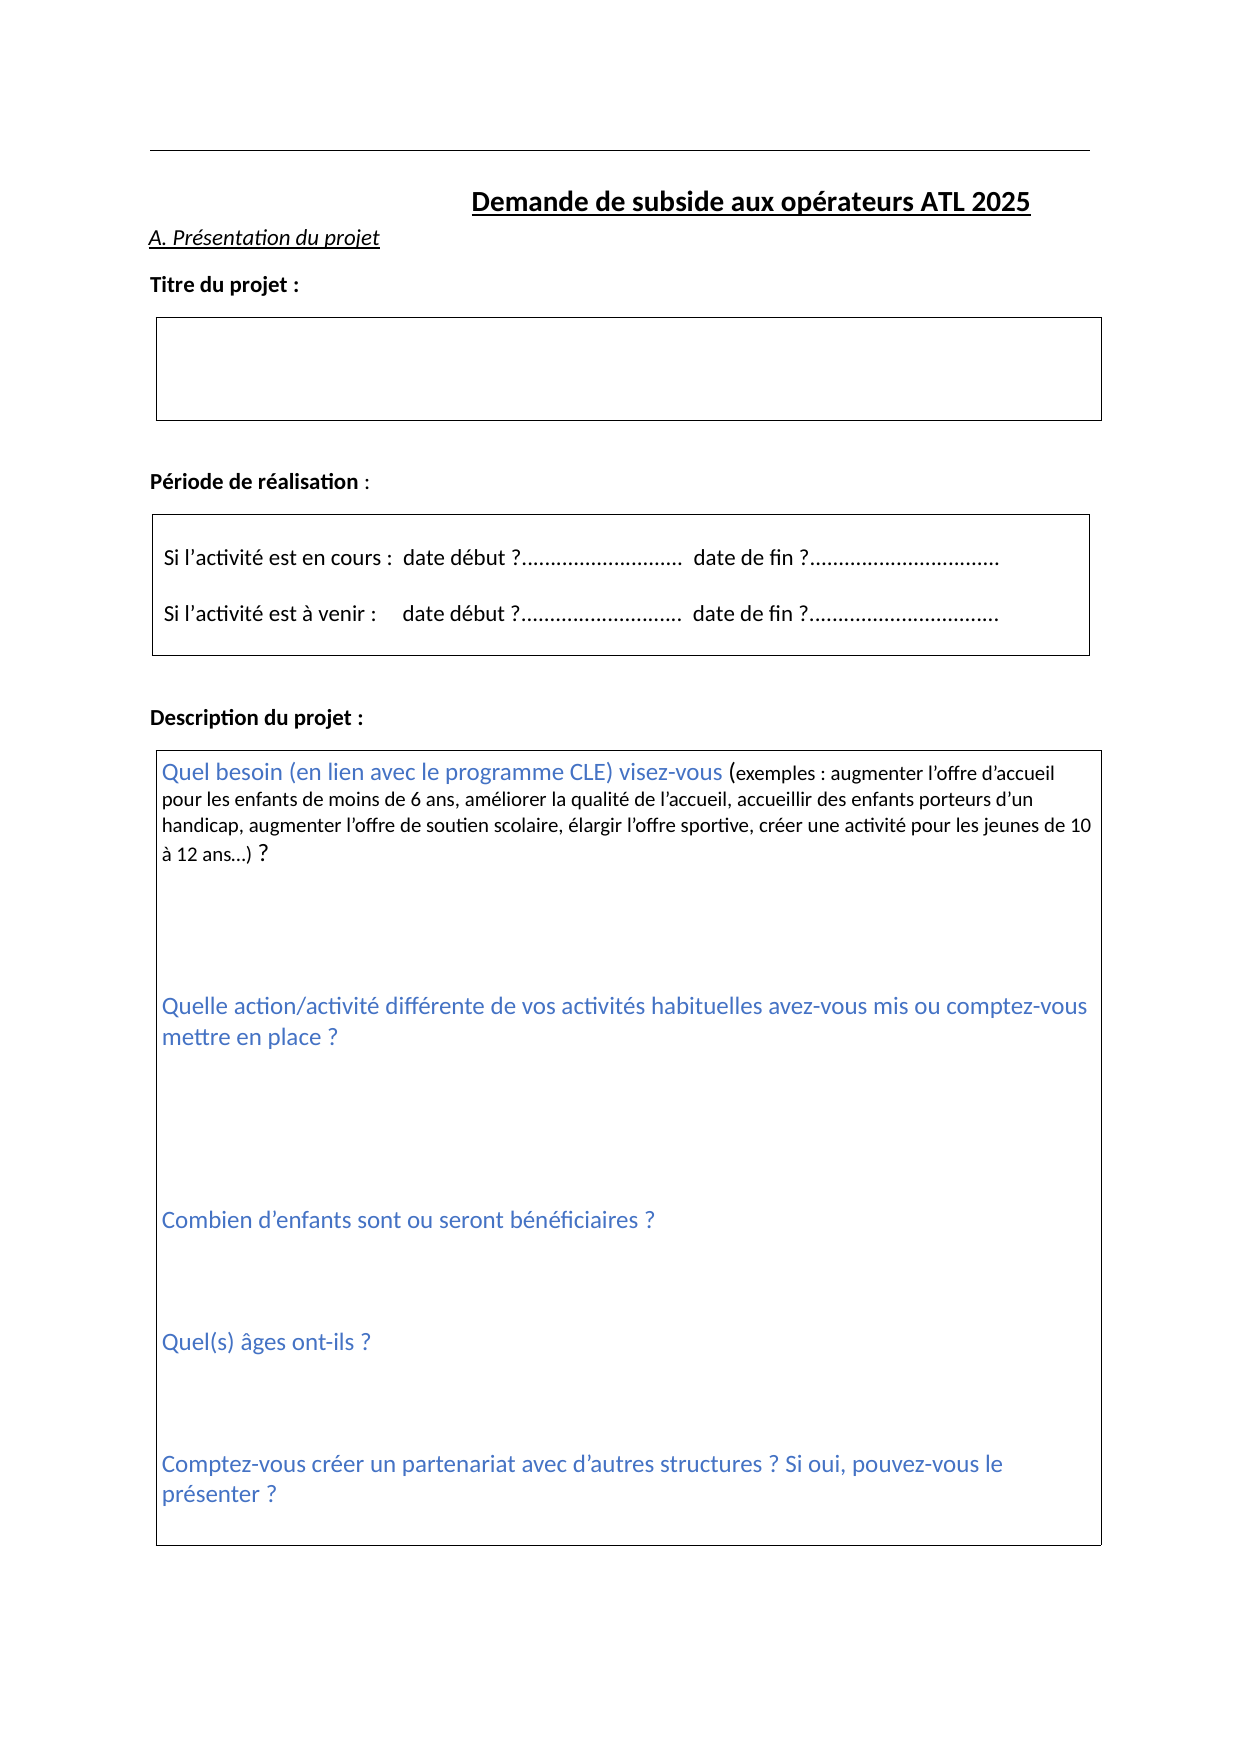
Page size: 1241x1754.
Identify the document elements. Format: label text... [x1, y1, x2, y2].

text Description du projet : [150, 703, 1029, 731]
text Période de réalisation : [150, 467, 1090, 495]
table_header Si l’activité est en cours : date début ?............................ date de fin ?................................. Si l’activité est à venir : date début ?............................ date de fin ?................................. [153, 515, 1089, 655]
text A. Présentation du projet [148, 223, 1090, 251]
table_header Quel besoin (en lien avec le programme CLE) visez-vous (exemples : augmenter l’offre d’accueil pour les enfants de moins de 6 ans, améliorer la qualité de l’accueil, accueillir des enfants porteurs d’un handicap, augmenter l’offre de soutien scolaire, élargir l’offre sportive, créer une activité pour les jeunes de 10 à 12 ans…) ? Quelle action/activité différente de vos activités habituelles avez-vous mis ou comptez-vous mettre en place ? Combien d’enfants sont ou seront bénéficiaires ? Quel(s) âges ont-ils ? Comptez-vous créer un partenariat avec d’autres structures ? Si oui, pouvez-vous le présenter ? [157, 751, 1101, 1545]
table_header [157, 318, 1101, 420]
text Titre du projet : [150, 270, 1090, 298]
text Demande de subside aux opérateurs ATL 2025 [150, 180, 1090, 219]
